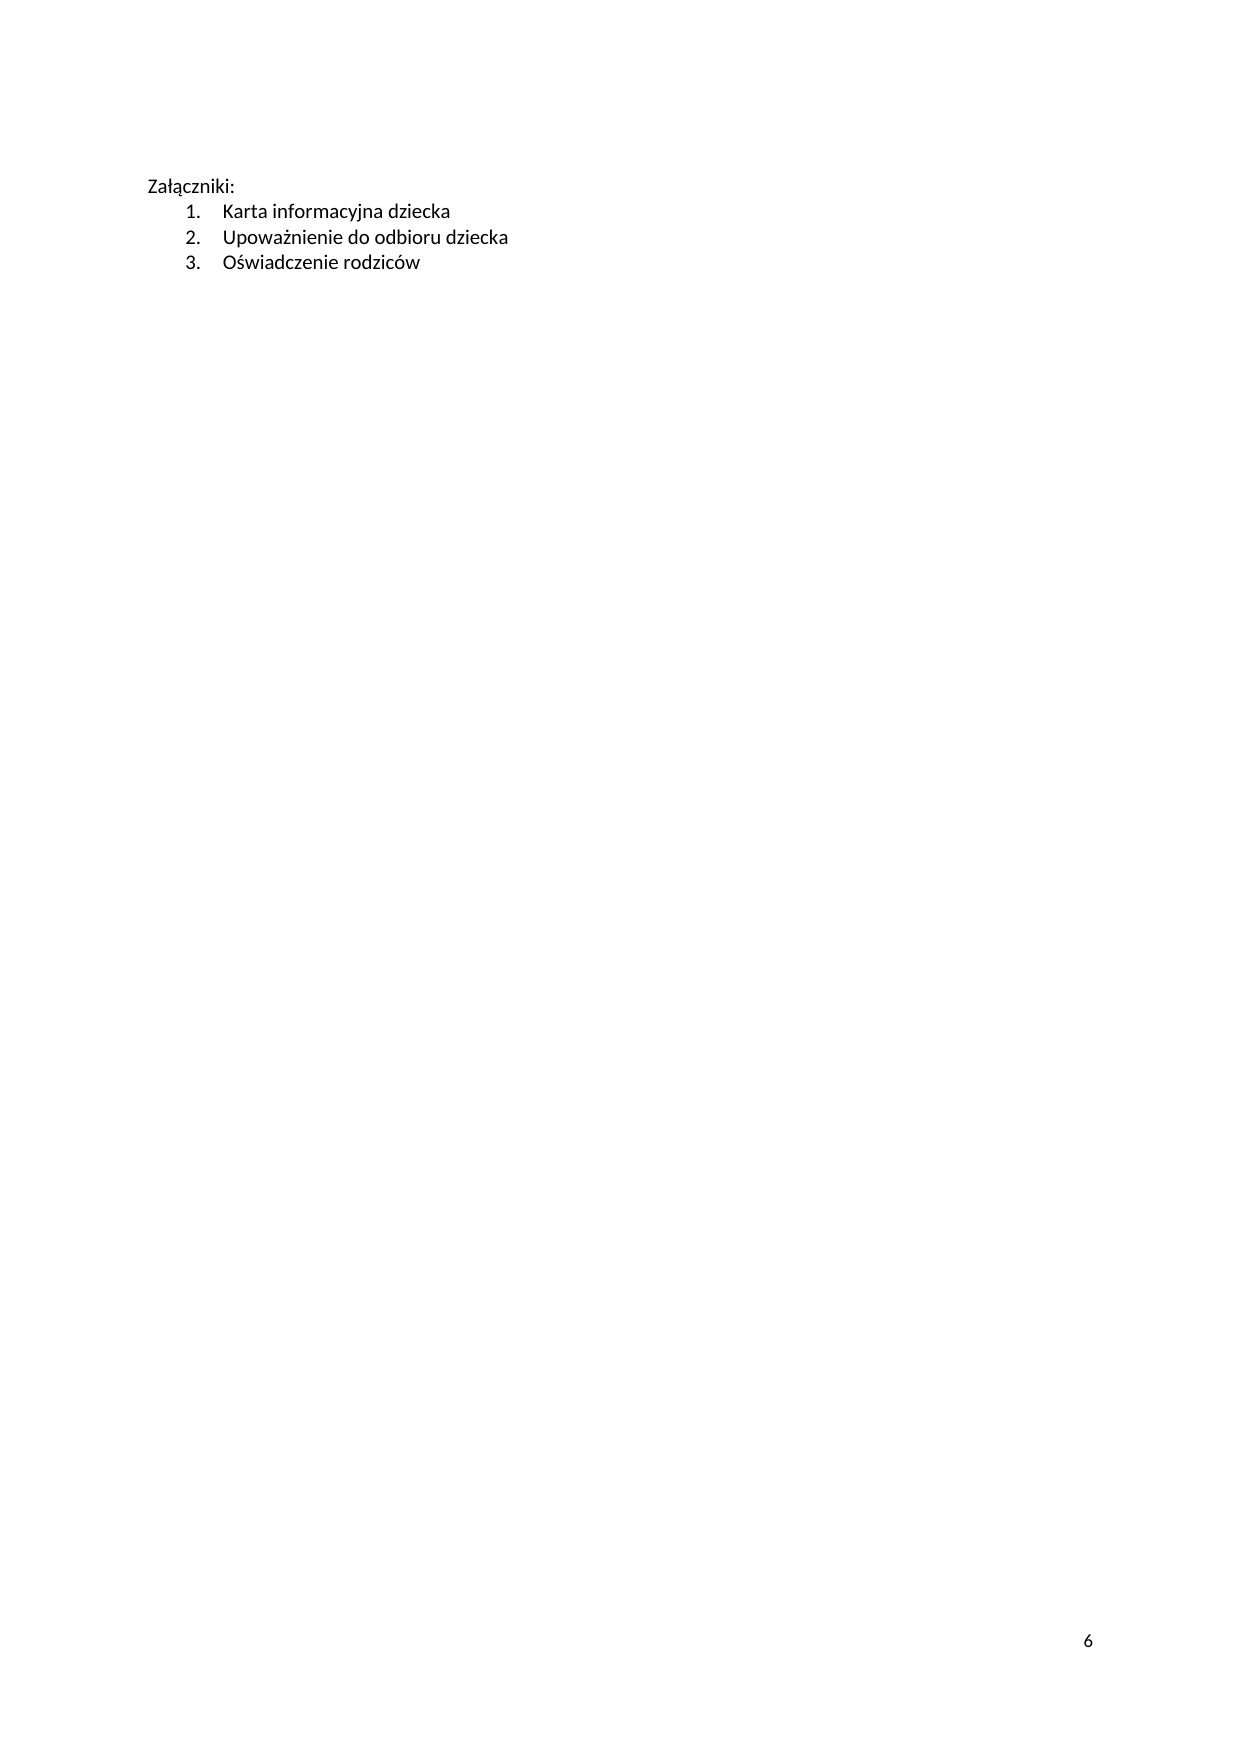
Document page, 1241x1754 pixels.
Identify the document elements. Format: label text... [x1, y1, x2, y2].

list Karta informacyjna dziecka [185, 198, 1093, 224]
text Załączniki: [148, 173, 1093, 198]
list Upoważnienie do odbioru dziecka [185, 224, 1093, 249]
list Oświadczenie rodziców [185, 249, 1093, 275]
